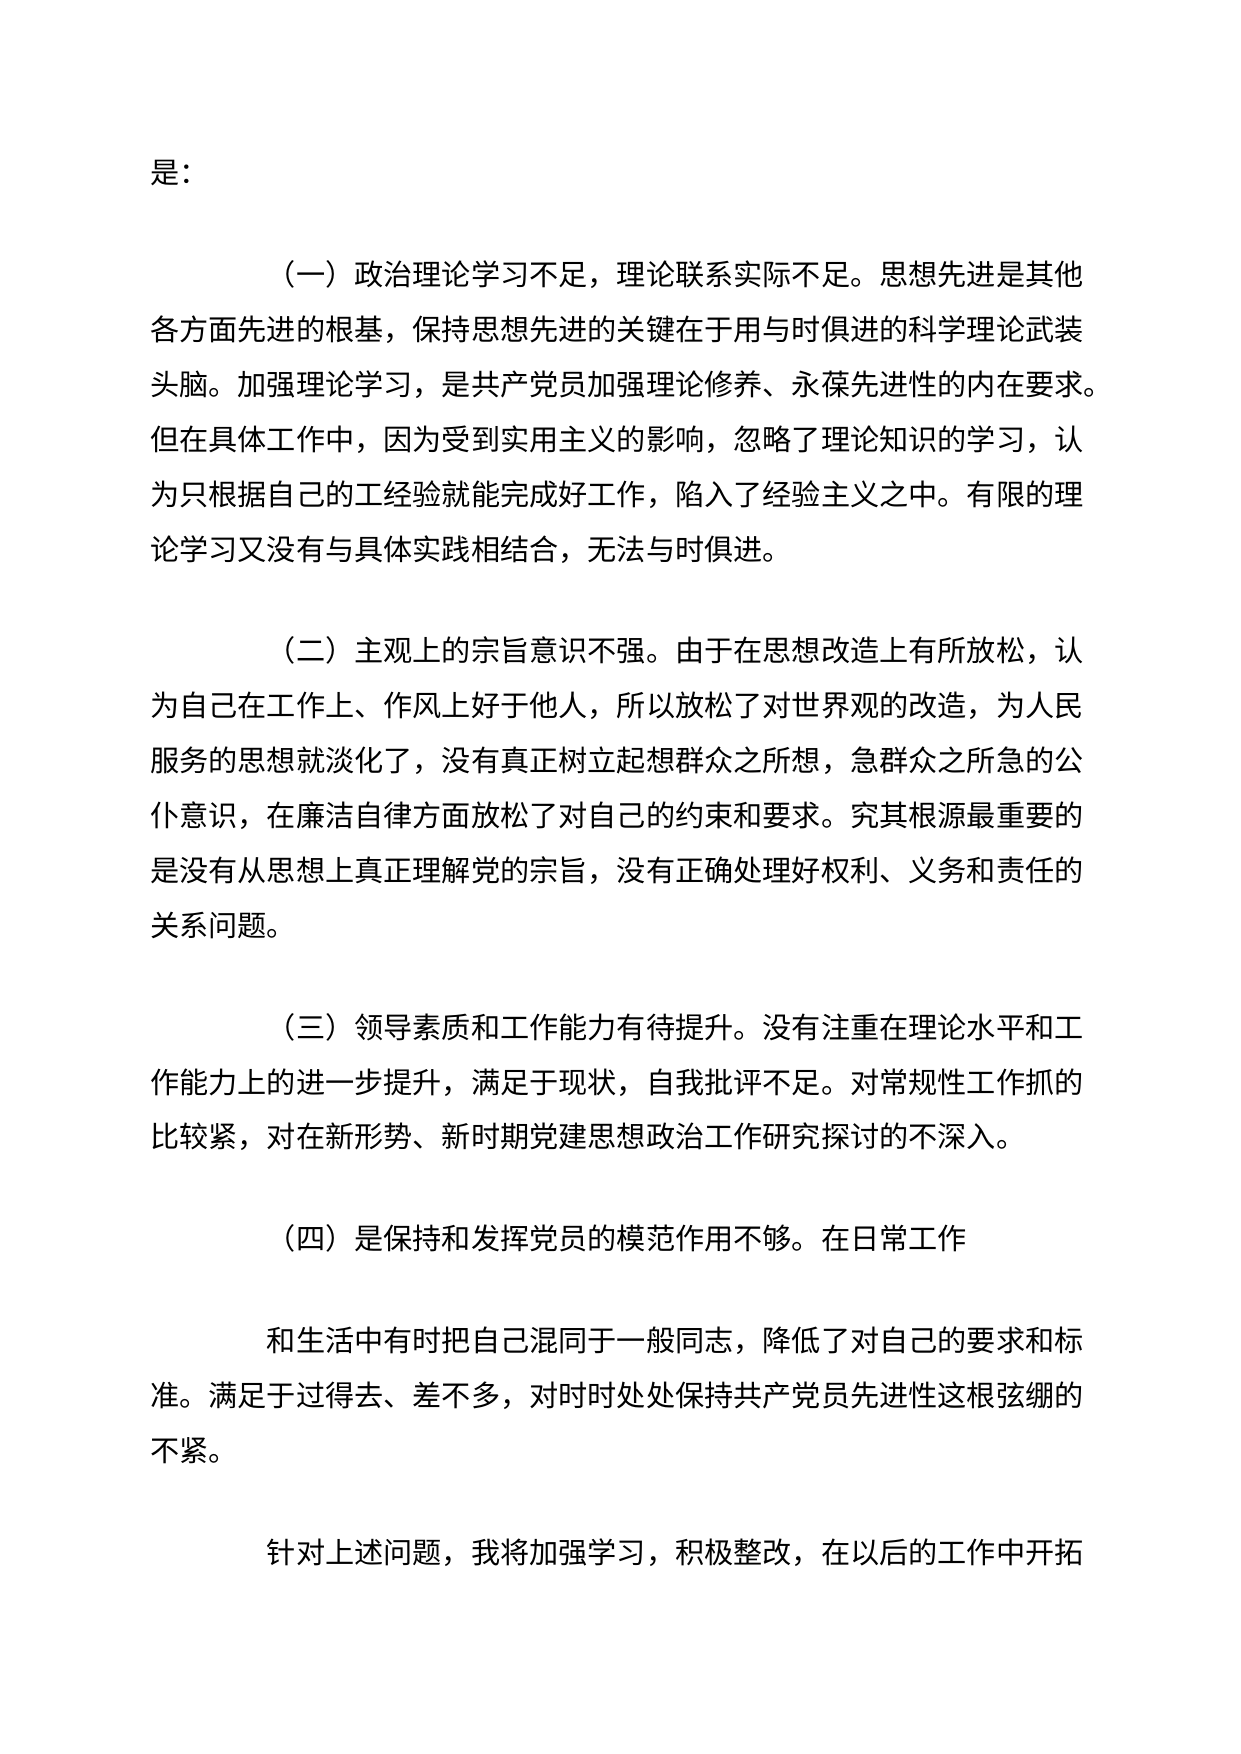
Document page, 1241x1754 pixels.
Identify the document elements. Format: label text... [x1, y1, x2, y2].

text （三）领导素质和工作能力有待提升。没有注重在理论水平和工作能力上的进一步提升，满足于现状，自我批评不足。对常规性工作抓的比较紧，对在新形势、新时期党建思想政治工作研究探讨的不深入。 [150, 1004, 1090, 1156]
text （一）政治理论学习不足，理论联系实际不足。思想先进是其他各方面先进的根基，保持思想先进的关键在于用与时俱进的科学理论武装头脑。加强理论学习，是共产党员加强理论修养、永葆先进性的内在要求。但在具体工作中，因为受到实用主义的影响，忽略了理论知识的学习，认为只根据自己的工经验就能完成好工作，陷入了经验主义之中。有限的理论学习又没有与具体实践相结合，无法与时俱进。 [150, 252, 1090, 568]
text （二）主观上的宗旨意识不强。由于在思想改造上有所放松，认为自己在工作上、作风上好于他人，所以放松了对世界观的改造，为人民服务的思想就淡化了，没有真正树立起想群众之所想，急群众之所急的公仆意识，在廉洁自律方面放松了对自己的约束和要求。究其根源最重要的是没有从思想上真正理解党的宗旨，没有正确处理好权利、义务和责任的关系问题。 [150, 628, 1090, 945]
text （四）是保持和发挥党员的模范作用不够。在日常工作 [150, 1216, 1090, 1258]
text 和生活中有时把自己混同于一般同志，降低了对自己的要求和标准。满足于过得去、差不多，对时时处处保持共产党员先进性这根弦绷的不紧。 [150, 1318, 1090, 1470]
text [150, 150, 1090, 192]
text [150, 1529, 1090, 1571]
